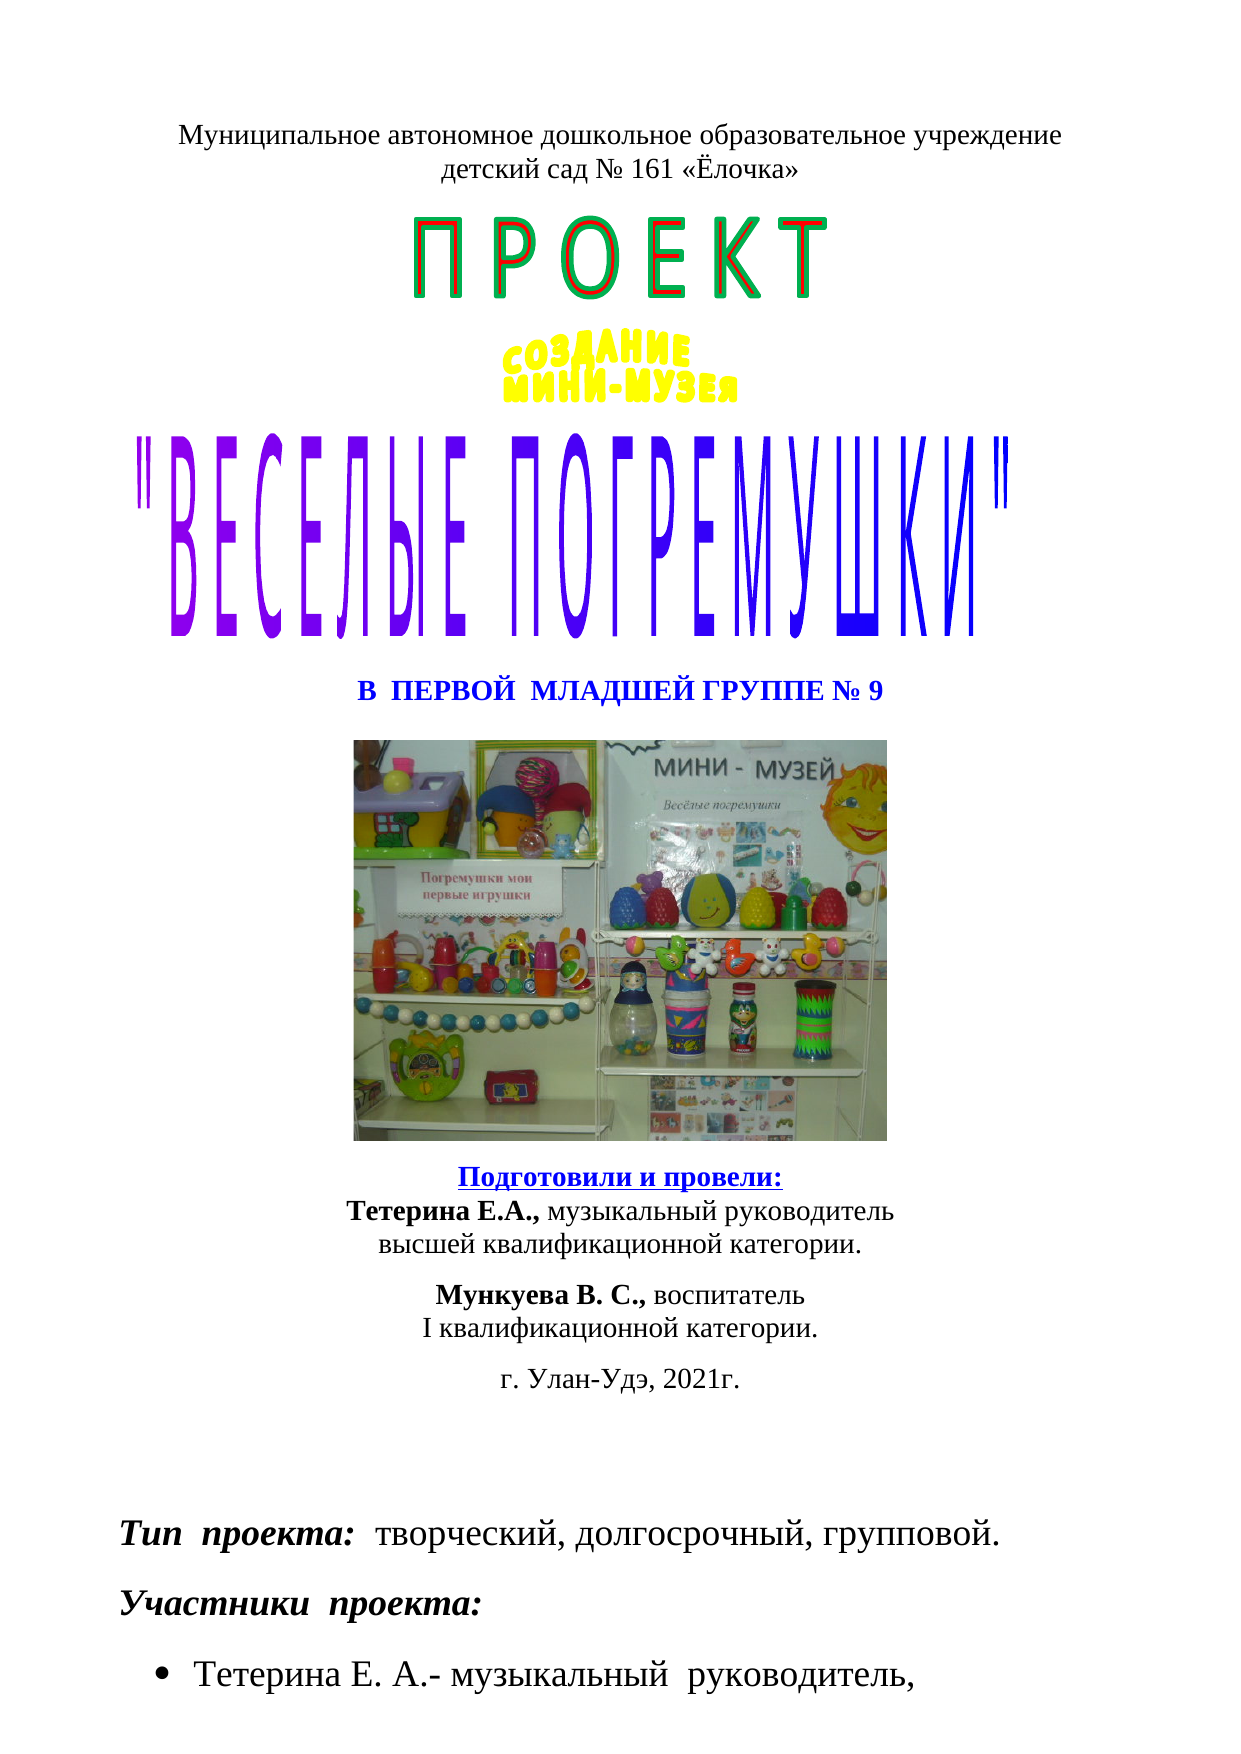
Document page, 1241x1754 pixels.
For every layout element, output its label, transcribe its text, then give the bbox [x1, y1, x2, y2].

text Мункуева В. С., воспитатель [118, 1277, 1122, 1310]
text Муниципальное автономное дошкольное образовательное учреждение [118, 117, 1122, 151]
picture [353, 740, 887, 1141]
text I квалификационной категории. [118, 1310, 1122, 1344]
text В ПЕРВОЙ МЛАДШЕЙ ГРУППЕ № 9 [118, 673, 1122, 707]
text Тетерина Е.А., музыкальный руководитель [118, 1193, 1122, 1227]
text Подготовили и провели: [118, 1159, 1122, 1193]
text Тип проекта: творческий, долгосрочный, групповой. [118, 1510, 1122, 1553]
text детский сад № 161 «Ёлочка» [118, 151, 1122, 184]
text г. Улан-Удэ, 2021г. [118, 1361, 1122, 1394]
text высшей квалификационной категории. [118, 1227, 1122, 1260]
text Участники проекта: [118, 1581, 1122, 1624]
list Тетерина Е. А.- музыкальный руководитель, [156, 1651, 1122, 1694]
